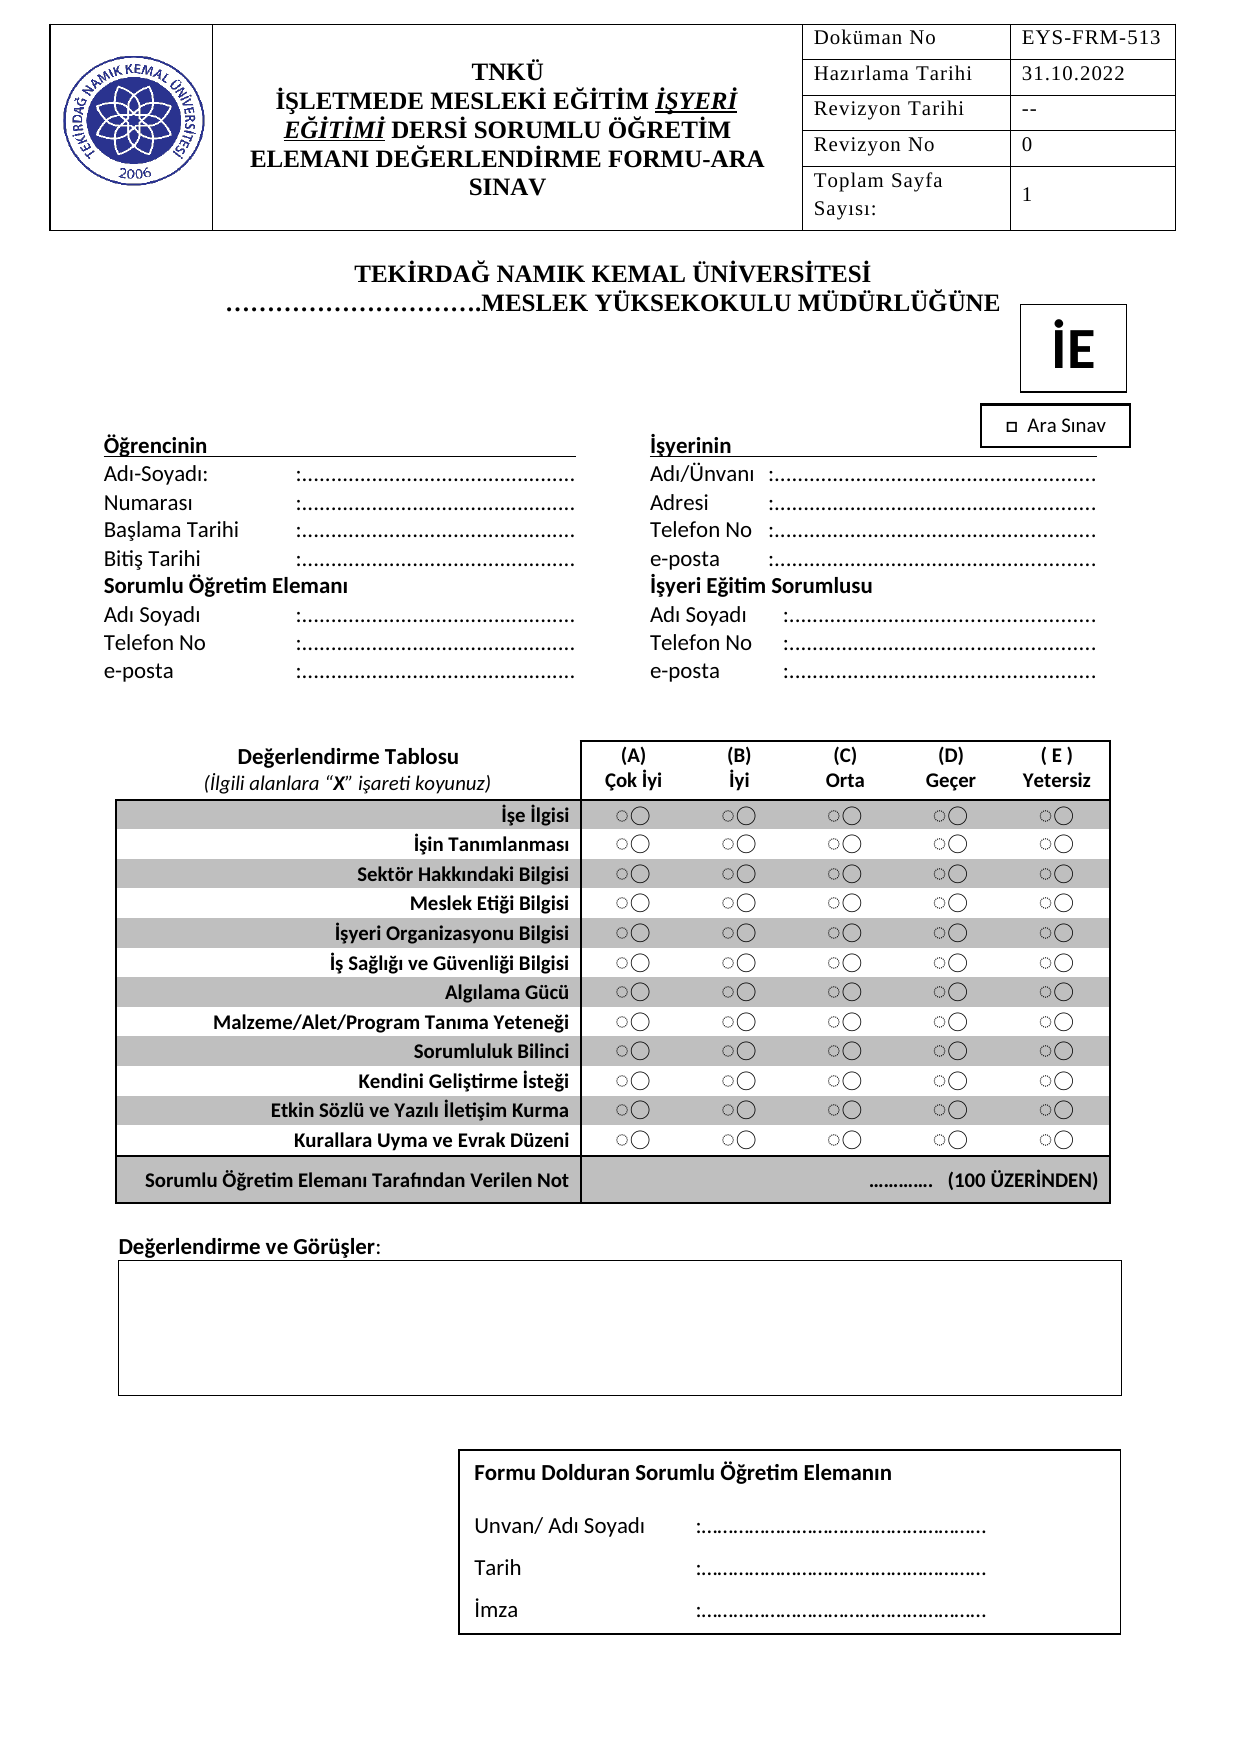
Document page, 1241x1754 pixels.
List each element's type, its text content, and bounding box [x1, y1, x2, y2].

table_cell ⃝ [898, 918, 1004, 948]
table_cell ⃝ [898, 801, 1004, 829]
table_header Değerlendirme Tablosu (İlgili alanlara “X” işareti koyunuz) [116, 740, 580, 799]
table_cell ⃝ [582, 889, 686, 918]
table_cell ⃝ [898, 829, 1004, 859]
table_cell ⃝ [1004, 1096, 1109, 1125]
table_header [119, 1261, 1121, 1395]
table_header (B) İyi [686, 742, 792, 799]
table_header EYS-FRM-513 [1011, 25, 1175, 59]
table_cell ⃝ [686, 918, 792, 948]
table_cell ⃝ [1004, 889, 1109, 918]
table_cell ⃝ [792, 829, 898, 859]
table_cell Revizyon No [803, 131, 1010, 166]
table_cell ⃝ [1004, 1036, 1109, 1066]
table_cell ⃝ [582, 829, 686, 859]
table_cell ⃝ [686, 829, 792, 859]
table_cell Toplam Sayfa Sayısı: [803, 167, 1010, 230]
table_cell Malzeme/Alet/Program Tanıma Yeteneği [117, 1007, 580, 1036]
table_cell Hazırlama Tarihi [803, 60, 1010, 94]
table_cell Kurallara Uyma ve Evrak Düzeni [117, 1125, 580, 1155]
table_cell ⃝ [582, 1036, 686, 1066]
table_cell Sektör Hakkındaki Bilgisi [117, 859, 580, 888]
table_cell ⃝ [898, 1096, 1004, 1125]
text Öğrencinin İşyerinin [103, 432, 1122, 459]
table_cell ⃝ [898, 1007, 1004, 1036]
text Numarası : Adresi : [103, 488, 1122, 516]
text Adı-Soyadı: : Adı/Ünvanı : [103, 459, 1122, 488]
table_cell Algılama Gücü [117, 977, 580, 1007]
table_cell ⃝ [1004, 1066, 1109, 1096]
text Telefon No : Telefon No : [103, 628, 1122, 656]
table_cell ⃝ [792, 1007, 898, 1036]
table_cell ⃝ [686, 889, 792, 918]
table_cell Meslek Etiği Bilgisi [117, 889, 580, 918]
table_cell Sorumluluk Bilinci [117, 1036, 580, 1066]
table_cell ⃝ [686, 977, 792, 1007]
table_cell ⃝ [898, 1125, 1004, 1155]
table_cell ⃝ [582, 977, 686, 1007]
text ………………………….MESLEK YÜKSEKOKULU MÜDÜRLÜĞÜNE [103, 288, 1122, 317]
table_cell ⃝ [1004, 859, 1109, 888]
table_cell ⃝ [792, 859, 898, 888]
table_cell ⃝ [582, 1007, 686, 1036]
table_cell 1 [1011, 167, 1175, 230]
table_cell ⃝ [792, 1036, 898, 1066]
table_header [51, 25, 212, 230]
table_cell Kendini Geliştirme İsteği [117, 1066, 580, 1096]
table_cell ⃝ [686, 1066, 792, 1096]
table_cell 31.10.2022 [1011, 60, 1175, 94]
table_cell ⃝ [898, 948, 1004, 977]
table_cell ⃝ [792, 948, 898, 977]
table_cell Sorumlu Öğretim Elemanı Tarafından Verilen Not [117, 1157, 580, 1202]
table_cell Revizyon Tarihi [803, 96, 1010, 130]
table_cell ⃝ [582, 859, 686, 888]
table_cell ⃝ [898, 1066, 1004, 1096]
table_cell ⃝ [792, 1096, 898, 1125]
table_cell ⃝ [582, 1125, 686, 1155]
table_cell ⃝ [686, 1096, 792, 1125]
table_header (D) Geçer [898, 742, 1004, 799]
table_cell ⃝ [1004, 948, 1109, 977]
table_cell ⃝ [686, 948, 792, 977]
text Adı Soyadı : Adı Soyadı : [103, 600, 1122, 628]
table_header (C) Orta [792, 742, 898, 799]
table_cell ⃝ [792, 1125, 898, 1155]
table_cell ⃝ [1004, 918, 1109, 948]
text Sorumlu Öğretim Elemanı İşyeri Eğitim Sorumlusu [103, 572, 1122, 600]
picture [53, 46, 213, 194]
table_cell ⃝ [898, 889, 1004, 918]
text Değerlendirme ve Görüşler: [118, 1232, 1122, 1260]
table_cell ⃝ [686, 859, 792, 888]
text TEKİRDAĞ NAMIK KEMAL ÜNİVERSİTESİ [103, 259, 1122, 288]
table_cell İş Sağlığı ve Güvenliği Bilgisi [117, 948, 580, 977]
table_cell ⃝ [582, 1066, 686, 1096]
table_cell ⃝ [898, 859, 1004, 888]
table_cell ⃝ [686, 801, 792, 829]
table_header Doküman No [803, 25, 1010, 59]
table_cell ⃝ [792, 889, 898, 918]
table_cell ⃝ [582, 1096, 686, 1125]
table_header TNKÜ İŞLETMEDE MESLEKİ EĞİTİM İŞYERİ EĞİTİMİ DERSİ SORUMLU ÖĞRETİM ELEMANI DEĞERLENDİRME FORMU-ARA SINAV [213, 25, 802, 230]
table_cell ⃝ [686, 1125, 792, 1155]
text Başlama Tarihi : Telefon No : [103, 516, 1122, 544]
table_cell ⃝ [1004, 829, 1109, 859]
table_cell ⃝ [792, 977, 898, 1007]
table_cell ⃝ [1004, 1125, 1109, 1155]
text Bitiş Tarihi : e-posta : [103, 544, 1122, 572]
table_cell ⃝ [582, 948, 686, 977]
table_cell ⃝ [792, 918, 898, 948]
table_cell İşyeri Organizasyonu Bilgisi [117, 918, 580, 948]
table_cell 0 [1011, 131, 1175, 166]
table_cell İşin Tanımlanması [117, 829, 580, 859]
table_cell ⃝ [686, 1036, 792, 1066]
table_cell ⃝ [686, 1007, 792, 1036]
table_cell ⃝ [582, 918, 686, 948]
table_cell ⃝ [898, 977, 1004, 1007]
table_cell ⃝ [792, 801, 898, 829]
table_cell İşe İlgisi [117, 801, 580, 829]
table_header (A) Çok İyi [582, 742, 686, 799]
table_cell ⃝ [792, 1066, 898, 1096]
table_cell ⃝ [1004, 1007, 1109, 1036]
text e-posta : e-posta : [103, 656, 1122, 684]
table_cell ⃝ [898, 1036, 1004, 1066]
table_cell Etkin Sözlü ve Yazılı İletişim Kurma [117, 1096, 580, 1125]
table_cell ⃝ [1004, 801, 1109, 829]
table_cell ⃝ [1004, 977, 1109, 1007]
table_header ( E ) Yetersiz [1004, 742, 1109, 799]
table_cell ⃝ [582, 801, 686, 829]
table_cell -- [1011, 96, 1175, 130]
table_cell …………. (100 ÜZERİNDEN) [582, 1157, 1109, 1202]
